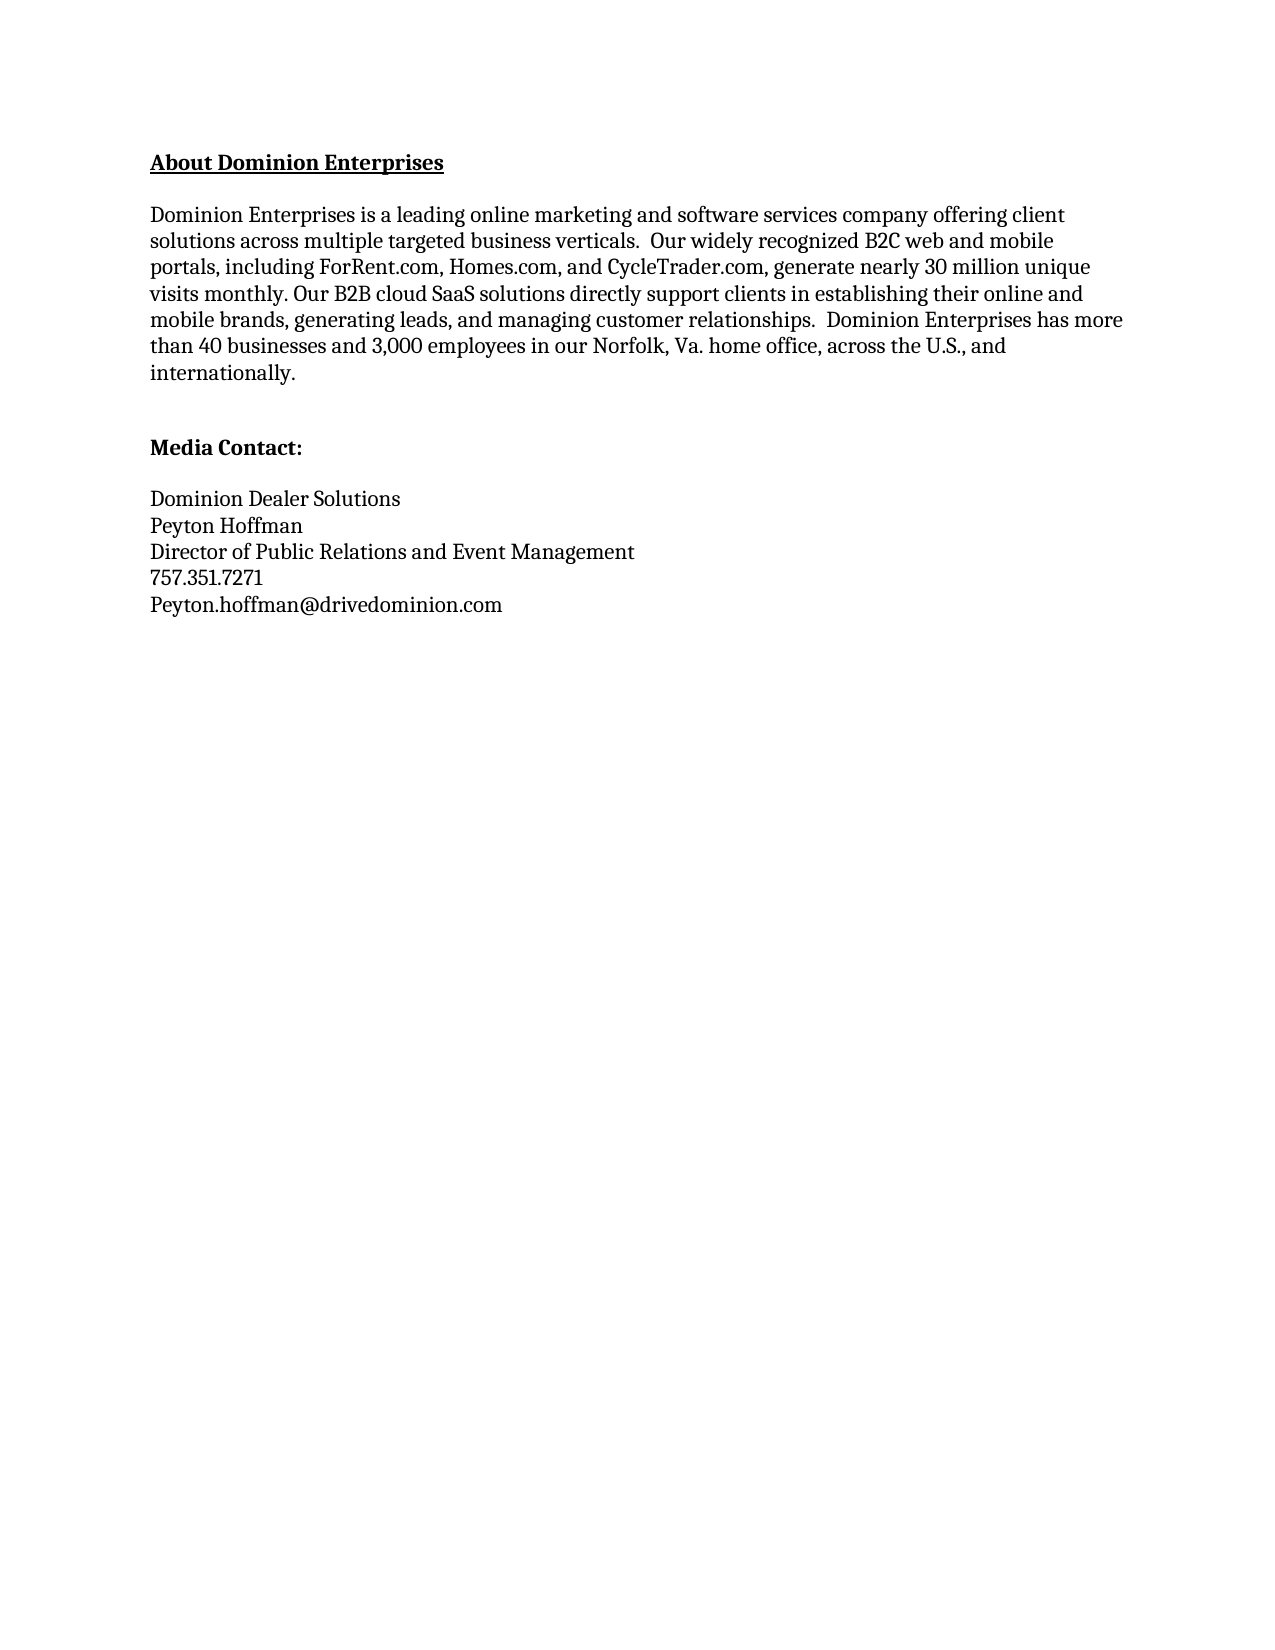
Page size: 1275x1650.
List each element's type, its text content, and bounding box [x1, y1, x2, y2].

text Media Contact: [150, 435, 1125, 461]
text Dominion Enterprises is a leading online marketing and software services company offering client solutions across multiple targeted business verticals. Our widely recognized B2C web and mobile portals, including ForRent.com, Homes.com, and CycleTrader.com, generate nearly 30 million unique visits monthly. Our B2B cloud SaaS solutions directly support clients in establishing their online and mobile brands, generating leads, and managing customer relationships. Dominion Enterprises has more than 40 businesses and 3,000 employees in our Norfolk, Va. home office, across the U.S., and internationally. [150, 201, 1125, 414]
text About Dominion Enterprises [150, 150, 1125, 176]
text 757.351.7271 [150, 565, 1125, 591]
text Dominion Dealer Solutions [150, 486, 1125, 512]
text Peyton Hoffman [150, 512, 1125, 539]
text Director of Public Relations and Event Management [150, 539, 1125, 565]
text Peyton.hoffman@drivedominion.com [150, 591, 1125, 618]
